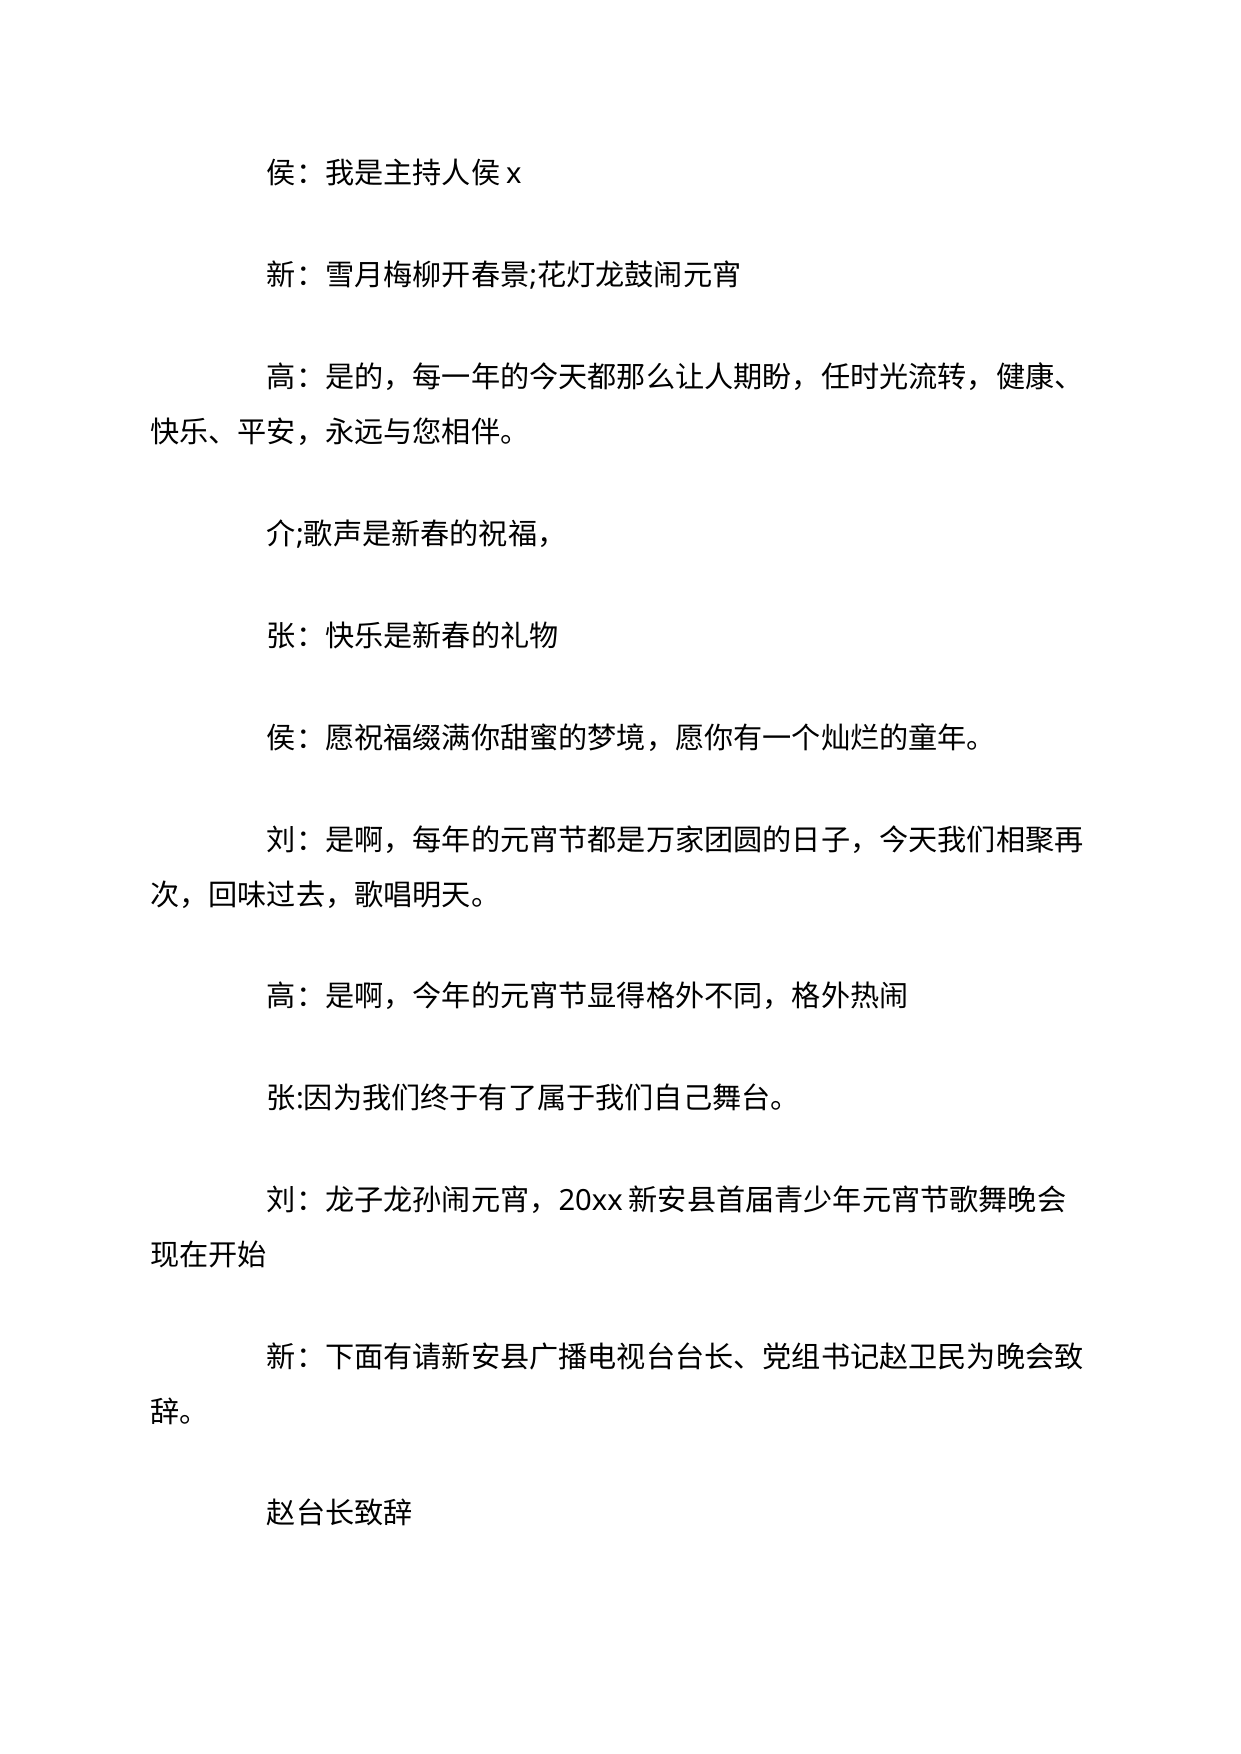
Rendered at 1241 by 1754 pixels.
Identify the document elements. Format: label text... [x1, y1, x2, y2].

text 刘：龙子龙孙闹元宵，20xx新安县首届青少年元宵节歌舞晚会现在开始 [150, 1177, 1090, 1274]
text 高：是啊，今年的元宵节显得格外不同，格外热闹 [150, 973, 1090, 1015]
text 新：雪月梅柳开春景;花灯龙鼓闹元宵 [150, 252, 1090, 294]
text 新：下面有请新安县广播电视台台长、党组书记赵卫民为晚会致辞。 [150, 1333, 1090, 1431]
text 介;歌声是新春的祝福， [150, 511, 1090, 553]
text 张:因为我们终于有了属于我们自己舞台。 [150, 1074, 1090, 1117]
text 刘：是啊，每年的元宵节都是万家团圆的日子，今天我们相聚再次，回味过去，歌唱明天。 [150, 816, 1090, 913]
text 侯：愿祝福缀满你甜蜜的梦境，愿你有一个灿烂的童年。 [150, 714, 1090, 757]
text 高：是的，每一年的今天都那么让人期盼，任时光流转，健康、快乐、平安，永远与您相伴。 [150, 354, 1090, 451]
text 赵台长致辞 [150, 1490, 1090, 1532]
text 张：快乐是新春的礼物 [150, 613, 1090, 655]
text 侯：我是主持人侯x [150, 150, 1090, 192]
